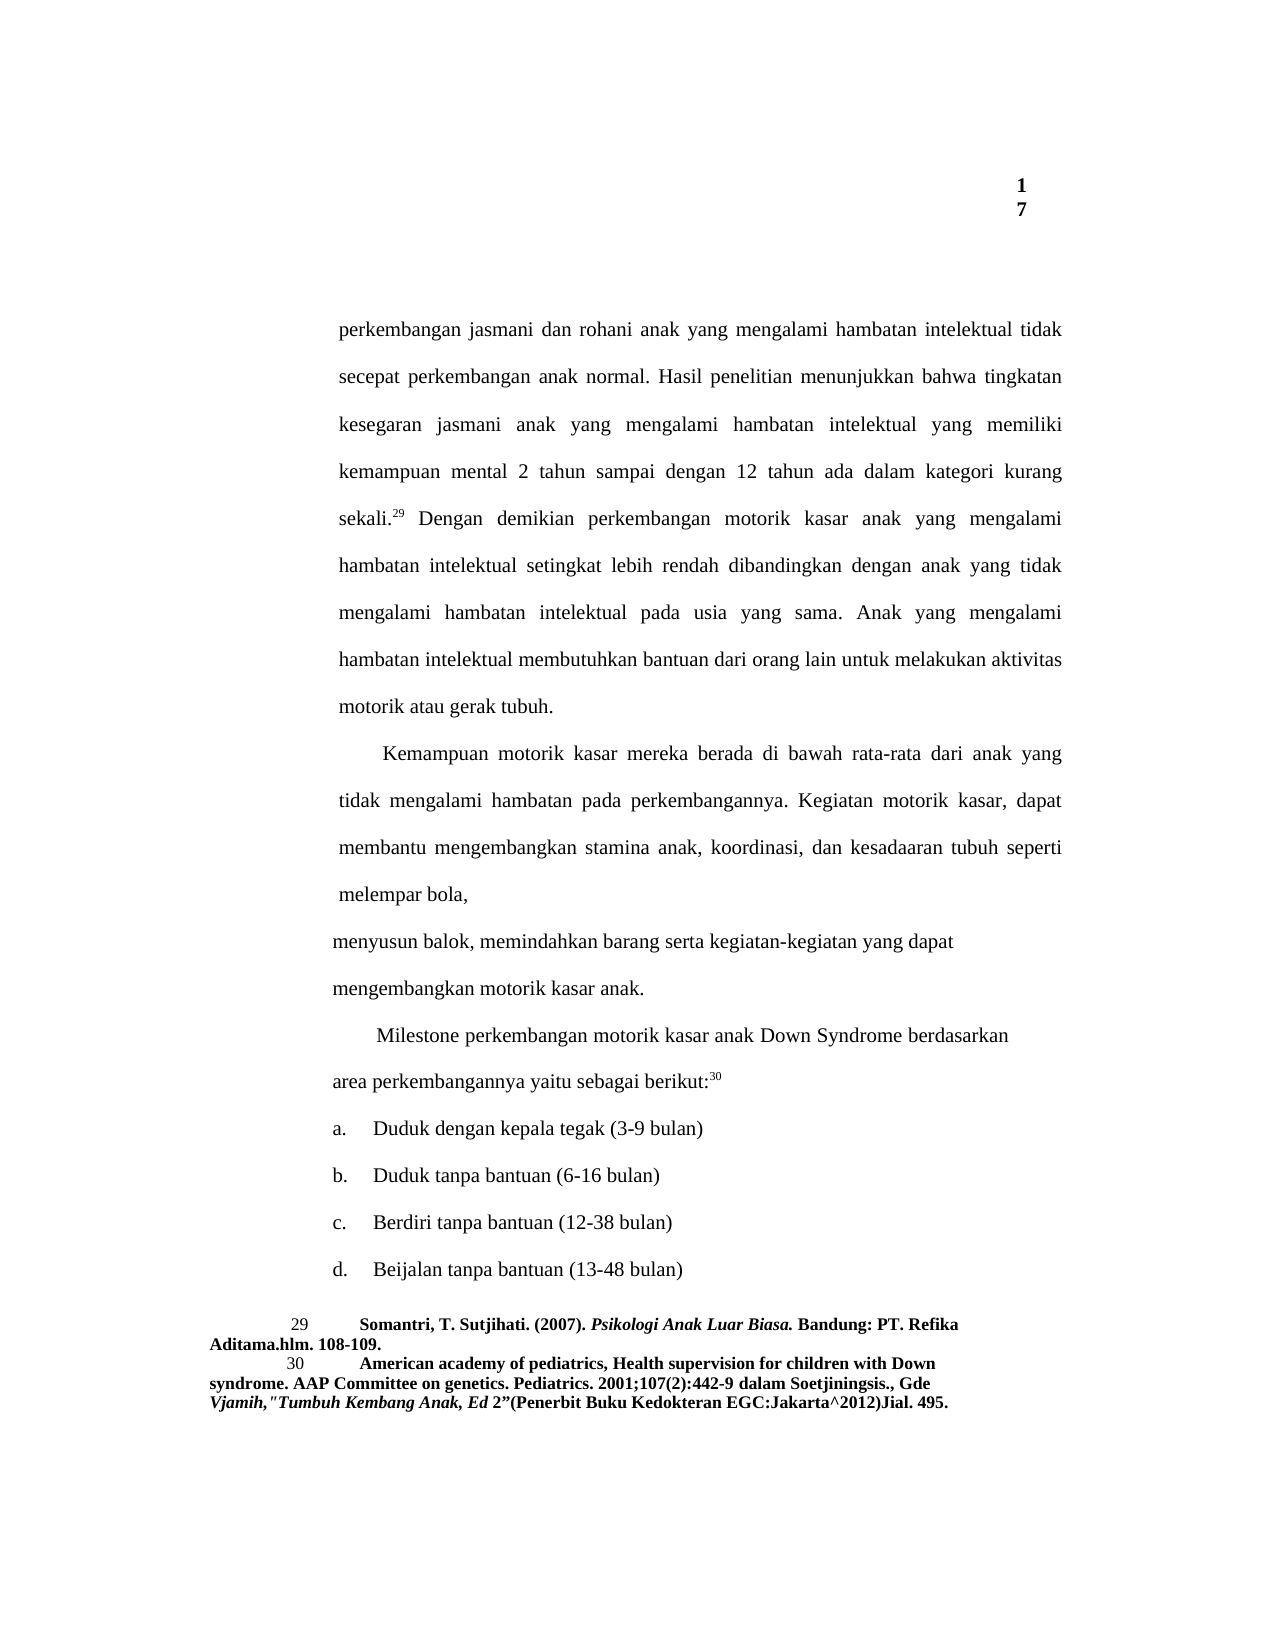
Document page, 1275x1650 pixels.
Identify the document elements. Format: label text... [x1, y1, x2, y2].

text menyusun balok, memindahkan barang serta kegiatan-kegiatan yang dapat mengembangkan motorik kasar anak. [332, 911, 1008, 1005]
text Milestone perkembangan motorik kasar anak Down Syndrome berdasarkan area perkembangannya yaitu sebagai berikut: [332, 1005, 1008, 1098]
list Duduk dengan kepala tegak (3-9 bulan) [332, 1098, 1063, 1145]
list Beijalan tanpa bantuan (13-48 bulan) [332, 1239, 1063, 1285]
list Berdiri tanpa bantuan (12-38 bulan) [332, 1192, 1063, 1239]
list Duduk tanpa bantuan (6-16 bulan) [332, 1145, 1063, 1192]
text Kemampuan motorik kasar mereka berada di bawah rata-rata dari anak yang tidak mengalami hambatan pada perkembangannya. Kegiatan motorik kasar, dapat membantu mengembangkan stamina anak, koordinasi, dan kesadaaran tubuh seperti melempar bola, [338, 723, 1063, 911]
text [338, 299, 1063, 723]
